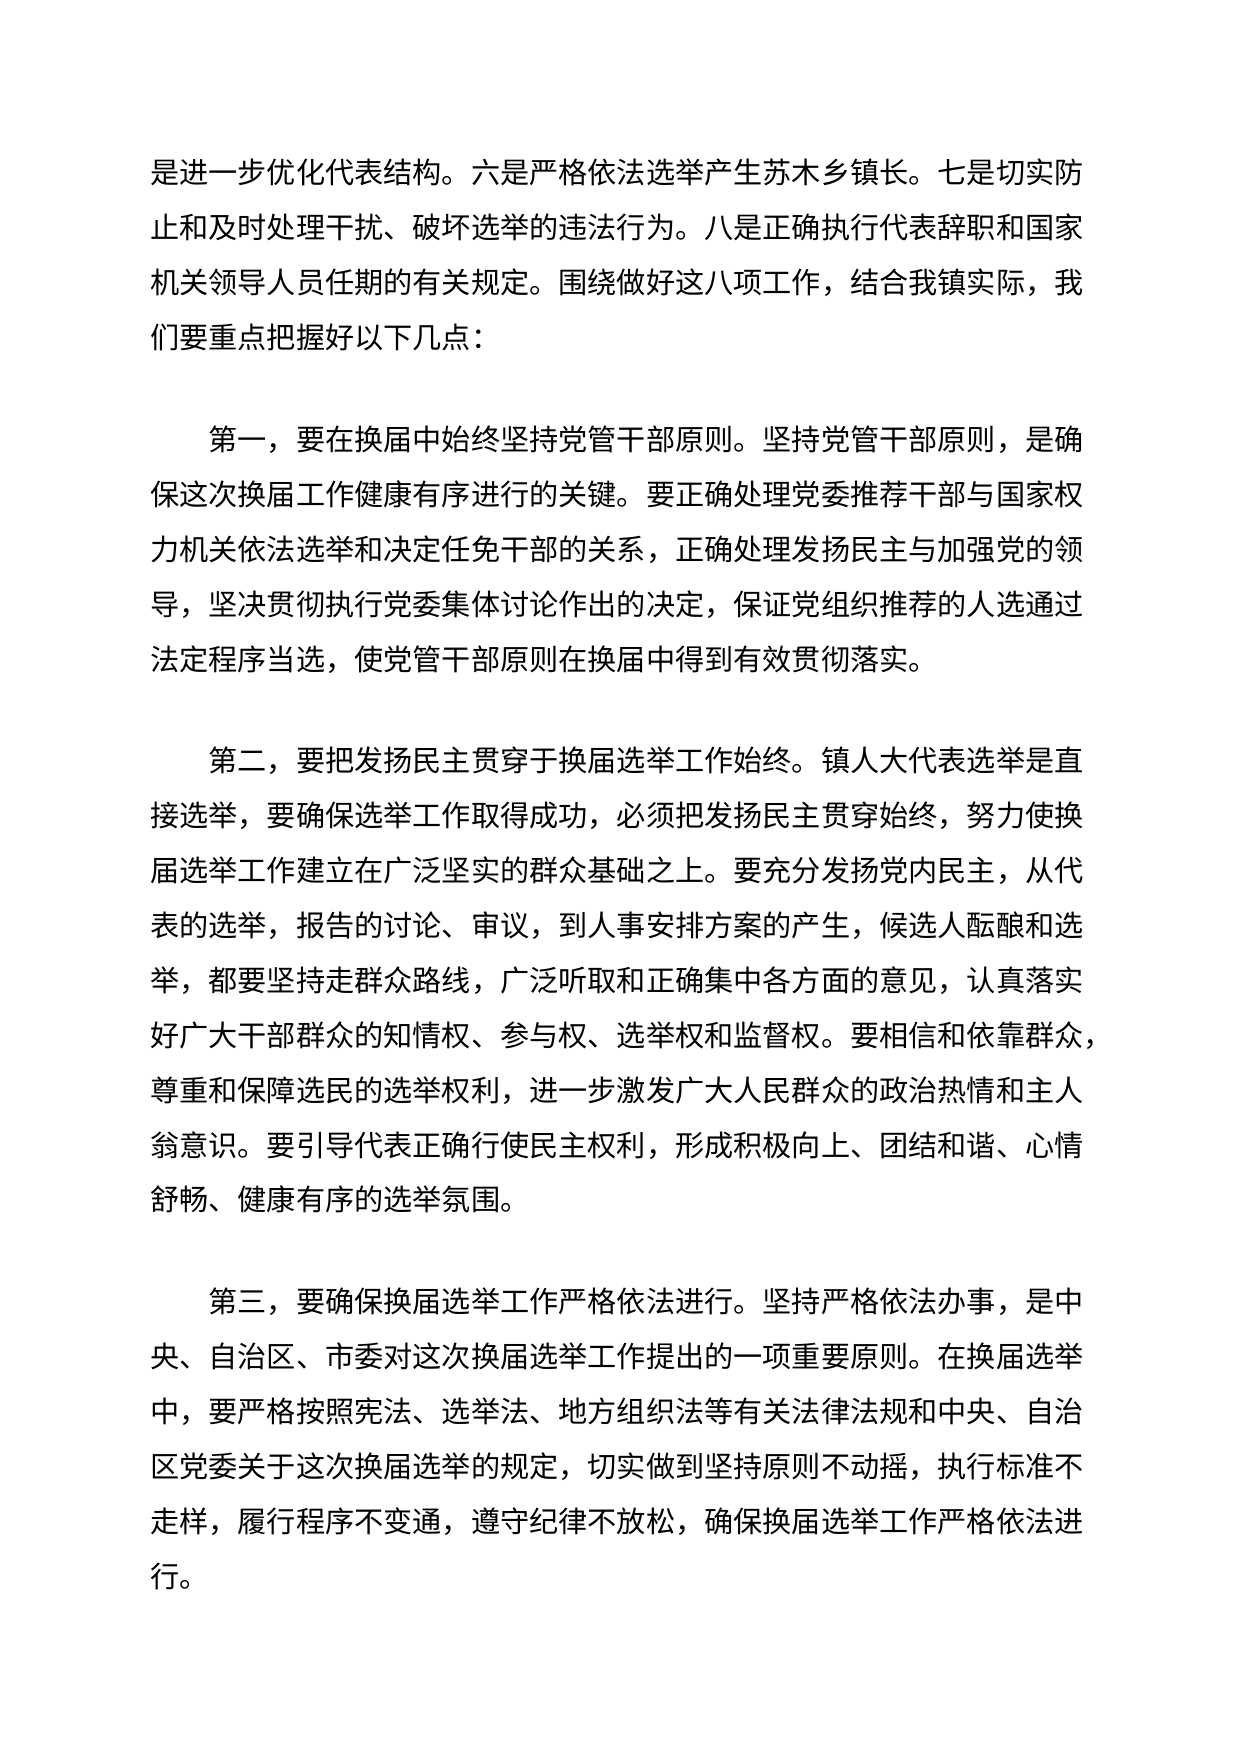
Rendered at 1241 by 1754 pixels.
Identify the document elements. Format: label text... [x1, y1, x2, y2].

text 第三，要确保换届选举工作严格依法进行。坚持严格依法办事，是中央、自治区、市委对这次换届选举工作提出的一项重要原则。在换届选举中，要严格按照宪法、选举法、地方组织法等有关法律法规和中央、自治区党委关于这次换届选举的规定，切实做到坚持原则不动摇，执行标准不走样，履行程序不变通，遵守纪律不放松，确保换届选举工作严格依法进行。 [150, 1279, 1090, 1596]
text 第二，要把发扬民主贯穿于换届选举工作始终。镇人大代表选举是直接选举，要确保选举工作取得成功，必须把发扬民主贯穿始终，努力使换届选举工作建立在广泛坚实的群众基础之上。要充分发扬党内民主，从代表的选举，报告的讨论、审议，到人事安排方案的产生，候选人酝酿和选举，都要坚持走群众路线，广泛听取和正确集中各方面的意见，认真落实好广大干部群众的知情权、参与权、选举权和监督权。要相信和依靠群众，尊重和保障选民的选举权利，进一步激发广大人民群众的政治热情和主人翁意识。要引导代表正确行使民主权利，形成积极向上、团结和谐、心情舒畅、健康有序的选举氛围。 [150, 738, 1090, 1219]
text 第一，要在换届中始终坚持党管干部原则。坚持党管干部原则，是确保这次换届工作健康有序进行的关键。要正确处理党委推荐干部与国家权力机关依法选举和决定任免干部的关系，正确处理发扬民主与加强党的领导，坚决贯彻执行党委集体讨论作出的决定，保证党组织推荐的人选通过法定程序当选，使党管干部原则在换届中得到有效贯彻落实。 [150, 416, 1090, 678]
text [150, 150, 1090, 357]
